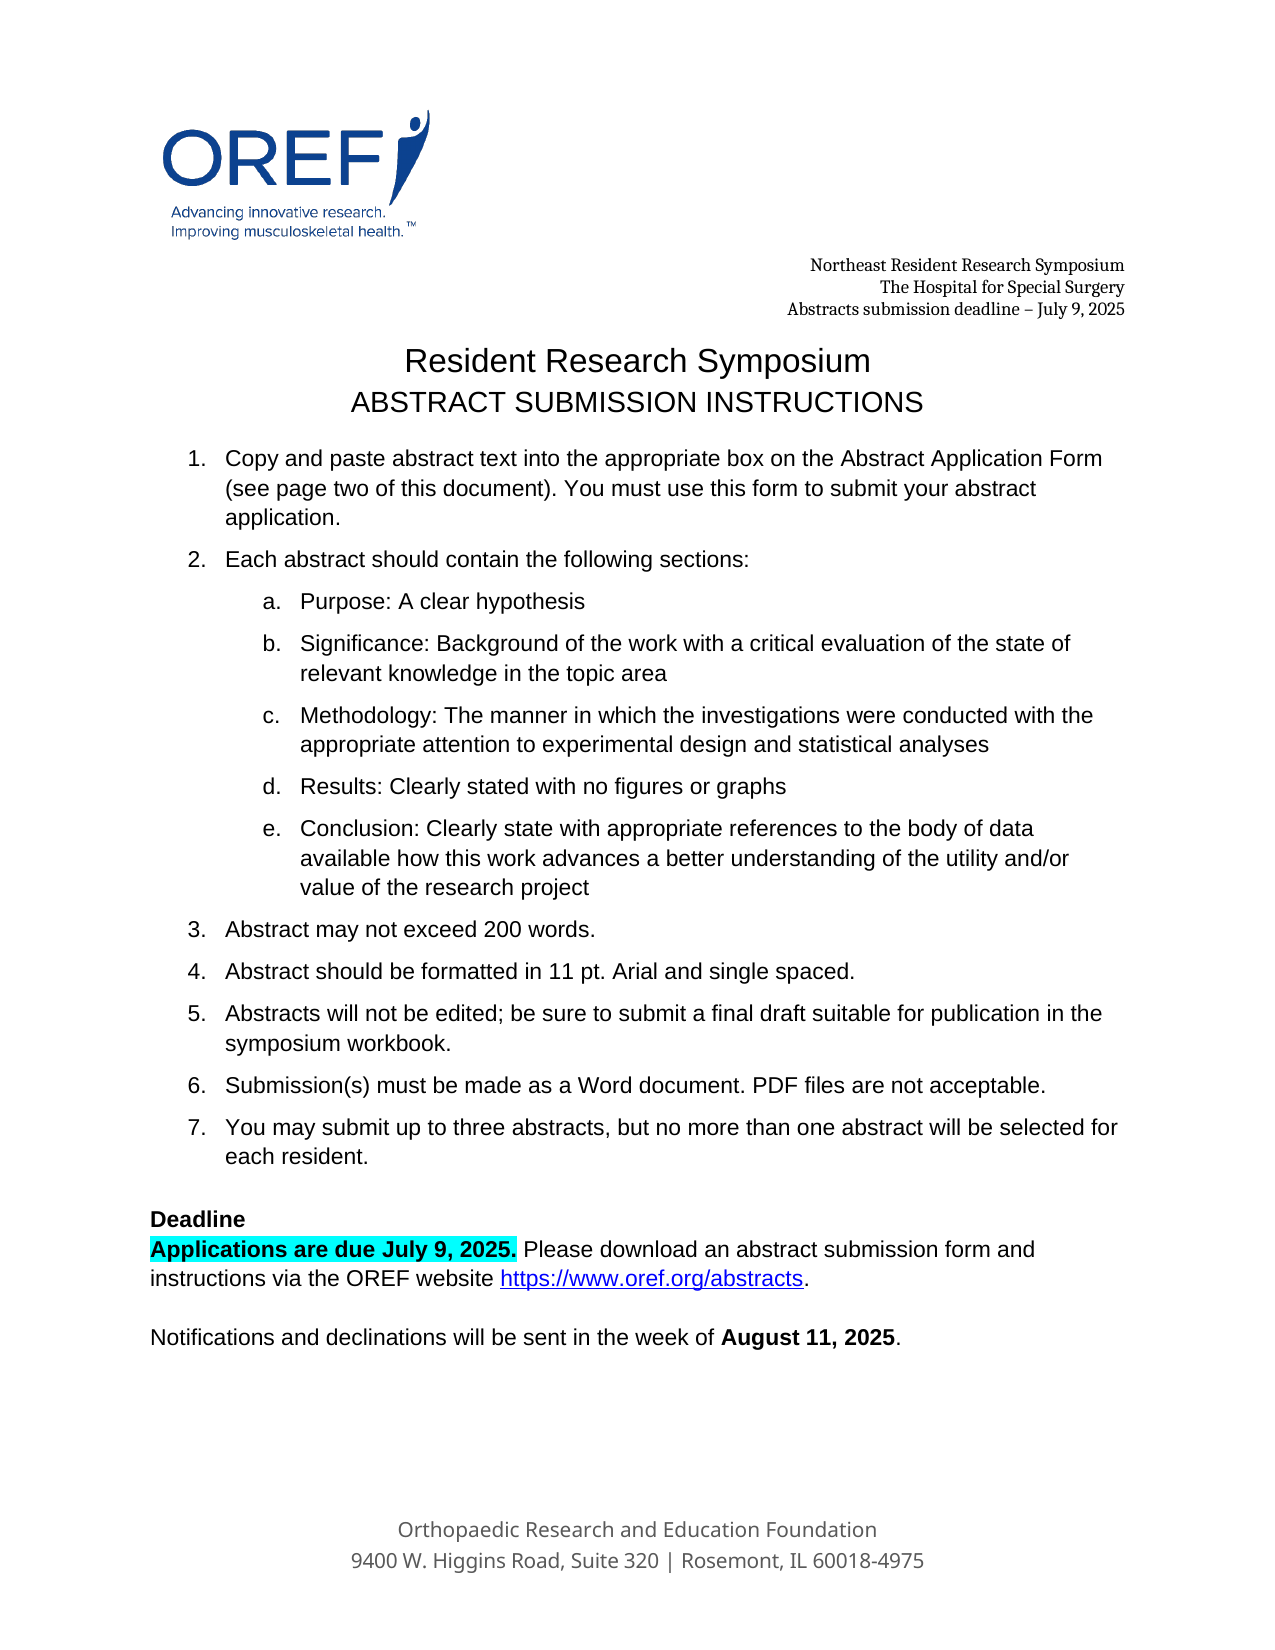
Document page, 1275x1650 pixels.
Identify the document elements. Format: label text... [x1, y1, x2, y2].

text ABSTRACT SUBMISSION INSTRUCTIONS [150, 385, 1125, 419]
text Resident Research Symposium [150, 341, 1125, 380]
list Conclusion: Clearly state with appropriate references to the body of data available how this work advances a better understanding of the utility and/or value of the research project [262, 815, 1125, 901]
text Deadline [150, 1206, 1125, 1233]
list Abstract should be formatted in 11 pt. Arial and single spaced. [187, 958, 1125, 984]
picture [150, 75, 446, 272]
list Results: Clearly stated with no figures or graphs [262, 773, 1125, 799]
list Submission(s) must be made as a Word document. PDF files are not acceptable. [187, 1072, 1125, 1098]
list Abstracts will not be edited; be sure to submit a final draft suitable for publication in the symposium workbook. [187, 1000, 1125, 1056]
list Copy and paste abstract text into the appropriate box on the Abstract Application Form (see page two of this document). You must use this form to submit your abstract application. [187, 445, 1125, 531]
text Applications are due July 9, 2025. Please download an abstract submission form and instructions via the OREF website https://www.oref.org/abstracts. [150, 1236, 1125, 1292]
list Abstract may not exceed 200 words. [187, 916, 1125, 942]
list Purpose: A clear hypothesis [262, 588, 1125, 615]
list You may submit up to three abstracts, but no more than one abstract will be selected for each resident. [187, 1113, 1125, 1169]
list Each abstract should contain the following sections: [187, 546, 1125, 573]
text Notifications and declinations will be sent in the week of August 11, 2025. [150, 1324, 1125, 1351]
list Significance: Background of the work with a critical evaluation of the state of relevant knowledge in the topic area [262, 630, 1125, 686]
list Methodology: The manner in which the investigations were conducted with the appropriate attention to experimental design and statistical analyses [262, 702, 1125, 758]
